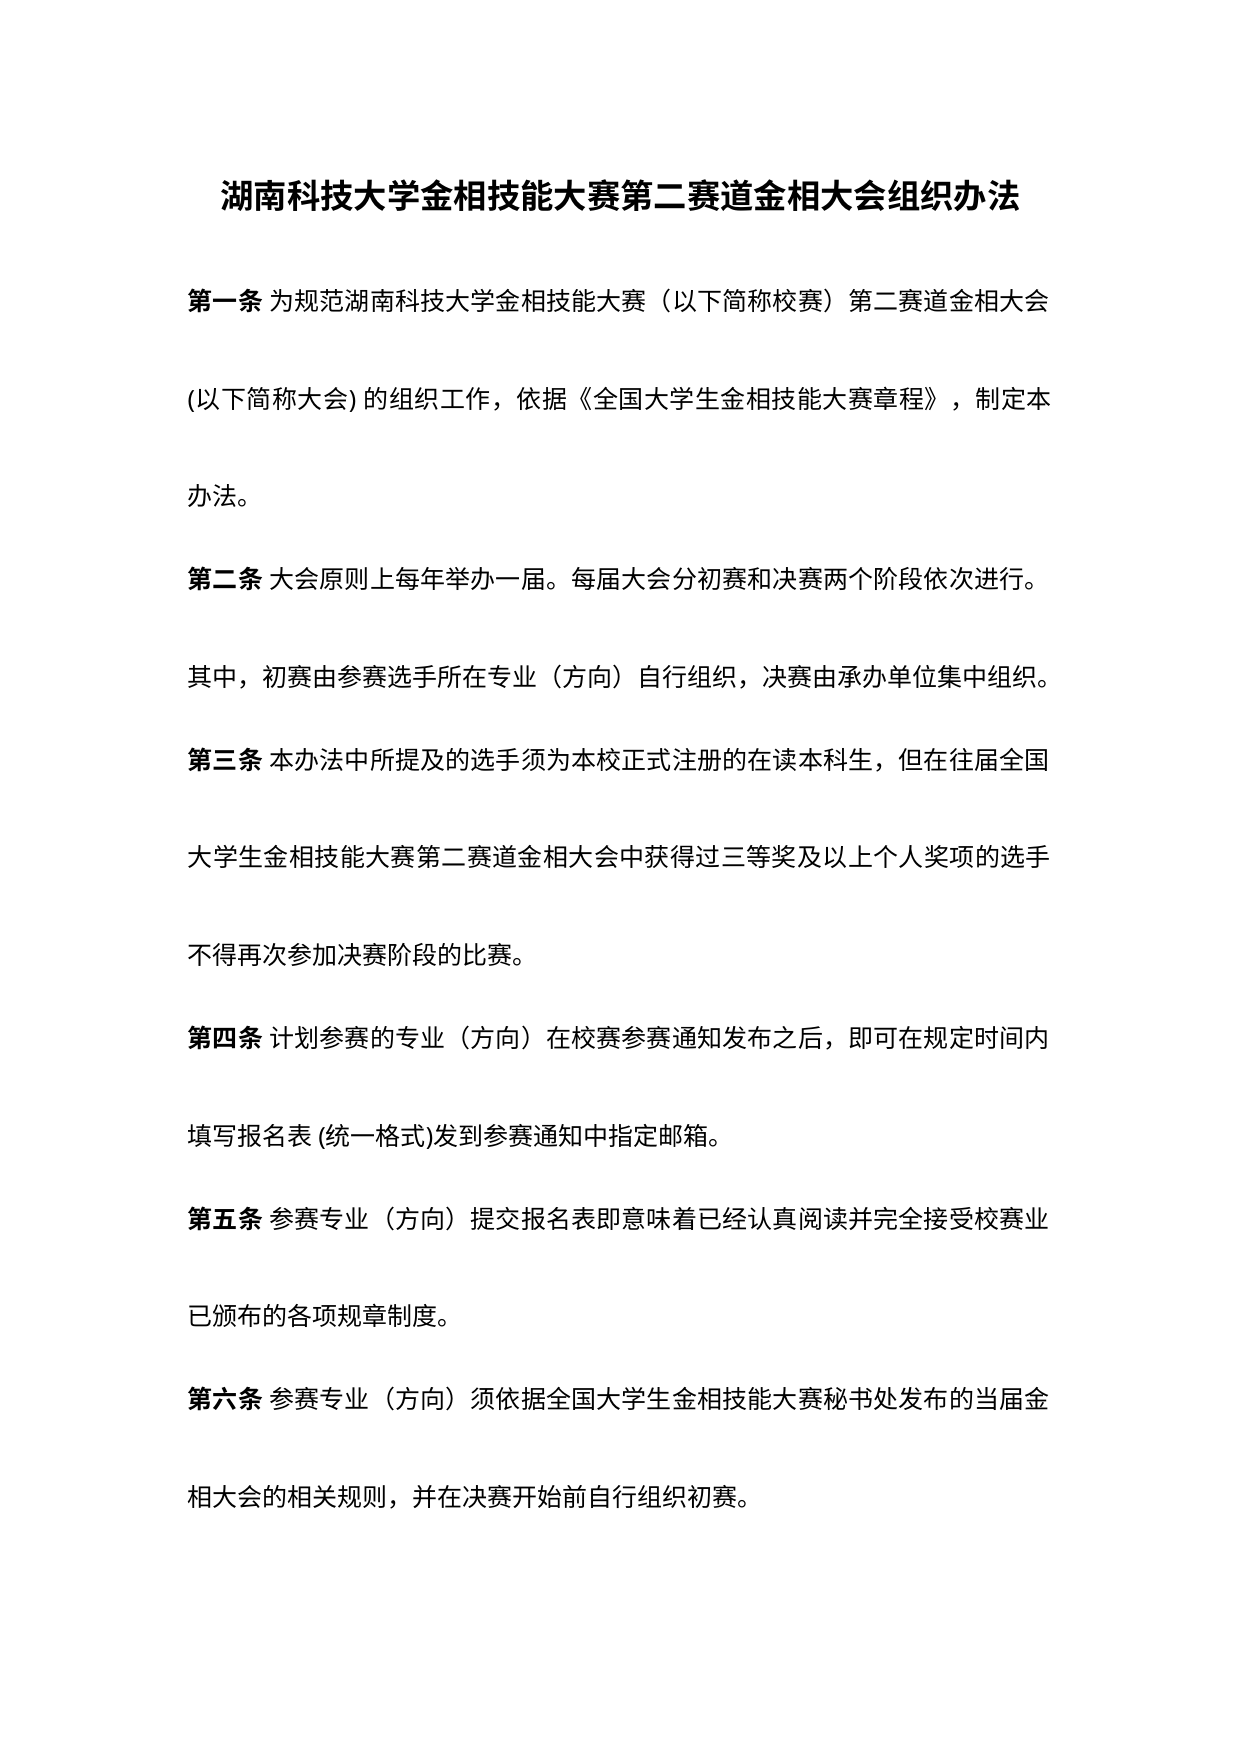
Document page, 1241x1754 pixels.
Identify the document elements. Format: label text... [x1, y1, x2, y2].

text 湖南科技大学金相技能大赛第二赛道金相大会组织办法 [187, 162, 1053, 227]
text 第一条 为规范湖南科技大学金相技能大赛（以下简称校赛）第二赛道金相大会(以下简称大会) 的组织工作，依据《全国大学生金相技能大赛章程》，制定本办法。 [187, 267, 1053, 527]
text 第六条 参赛专业（方向）须依据全国大学生金相技能大赛秘书处发布的当届金相大会的相关规则，并在决赛开始前自行组织初赛。 [187, 1365, 1053, 1528]
text 第四条 计划参赛的专业（方向）在校赛参赛通知发布之后，即可在规定时间内填写报名表 (统一格式)发到参赛通知中指定邮箱。 [187, 1004, 1053, 1167]
text 第五条 参赛专业（方向）提交报名表即意味着已经认真阅读并完全接受校赛业已颁布的各项规章制度。 [187, 1185, 1053, 1347]
text 第三条 本办法中所提及的选手须为本校正式注册的在读本科生，但在往届全国大学生金相技能大赛第二赛道金相大会中获得过三等奖及以上个人奖项的选手不得再次参加决赛阶段的比赛。 [187, 726, 1053, 986]
text 第二条 大会原则上每年举办一届。每届大会分初赛和决赛两个阶段依次进行。其中，初赛由参赛选手所在专业（方向）自行组织，决赛由承办单位集中组织。 [187, 545, 1053, 708]
